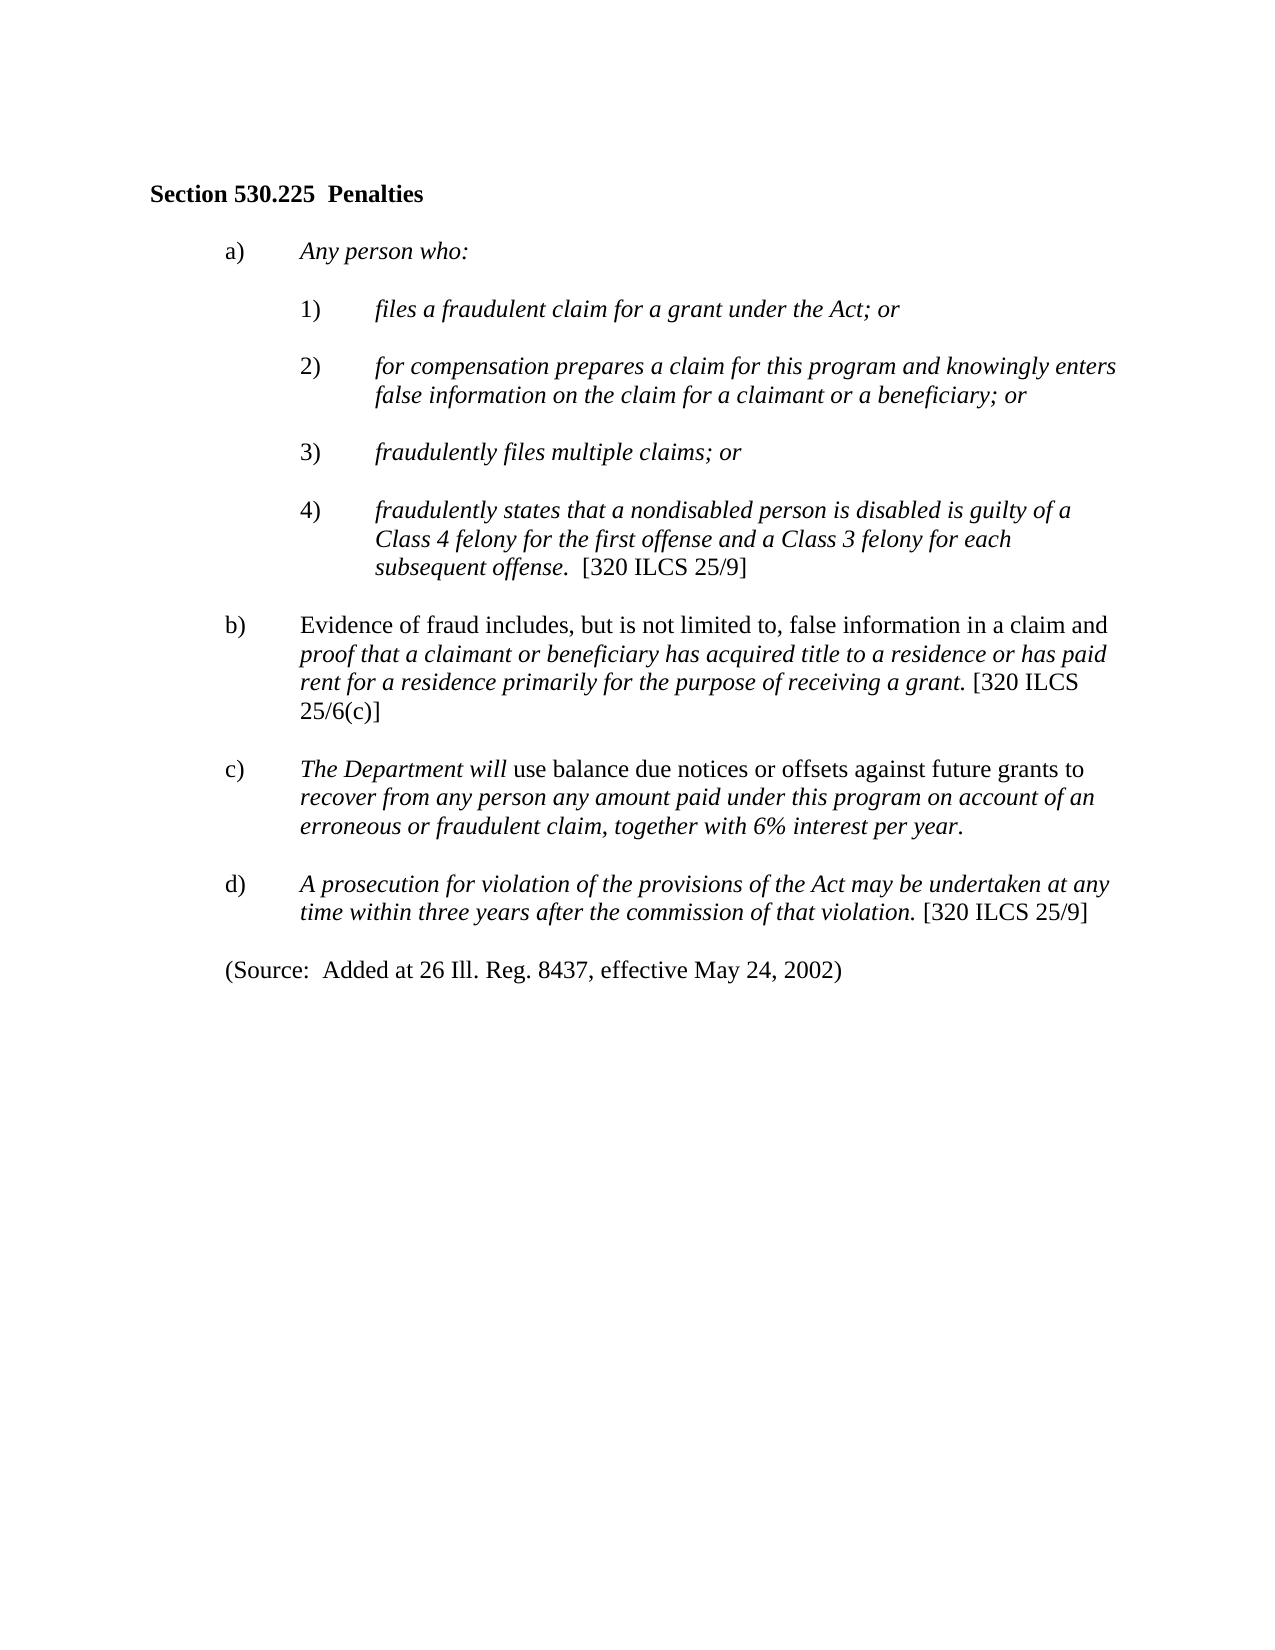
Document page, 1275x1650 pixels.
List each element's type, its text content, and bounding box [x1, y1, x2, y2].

text b) Evidence of fraud includes, but is not limited to, false information in a claim and proof that a claimant or beneficiary has acquired title to a residence or has paid rent for a residence primarily for the purpose of receiving a grant. [320 ILCS 25/6(c)] [225, 610, 1125, 725]
text (Source: Added at 26 Ill. Reg. 8437, effective May 24, 2002) [225, 955, 1125, 984]
text 1) files a fraudulent claim for a grant under the Act; or [300, 294, 1125, 322]
text Section 530.225 Penalties [150, 179, 1125, 207]
text a) Any person who: [225, 236, 1125, 265]
text 2) for compensation prepares a claim for this program and knowingly enters false information on the claim for a claimant or a beneficiary; or [300, 351, 1125, 409]
text d) A prosecution for violation of the provisions of the Act may be undertaken at any time within three years after the commission of that violation. [320 ILCS 25/9] [225, 869, 1125, 926]
text 4) fraudulently states that a nondisabled person is disabled is guilty of a Class 4 felony for the first offense and a Class 3 felony for each subsequent offense. [320 ILCS 25/9] [300, 495, 1125, 581]
text 3) fraudulently files multiple claims; or [300, 437, 1125, 466]
text c) The Department will use balance due notices or offsets against future grants to recover from any person any amount paid under this program on account of an erroneous or fraudulent claim, together with 6% interest per year. [225, 754, 1125, 840]
